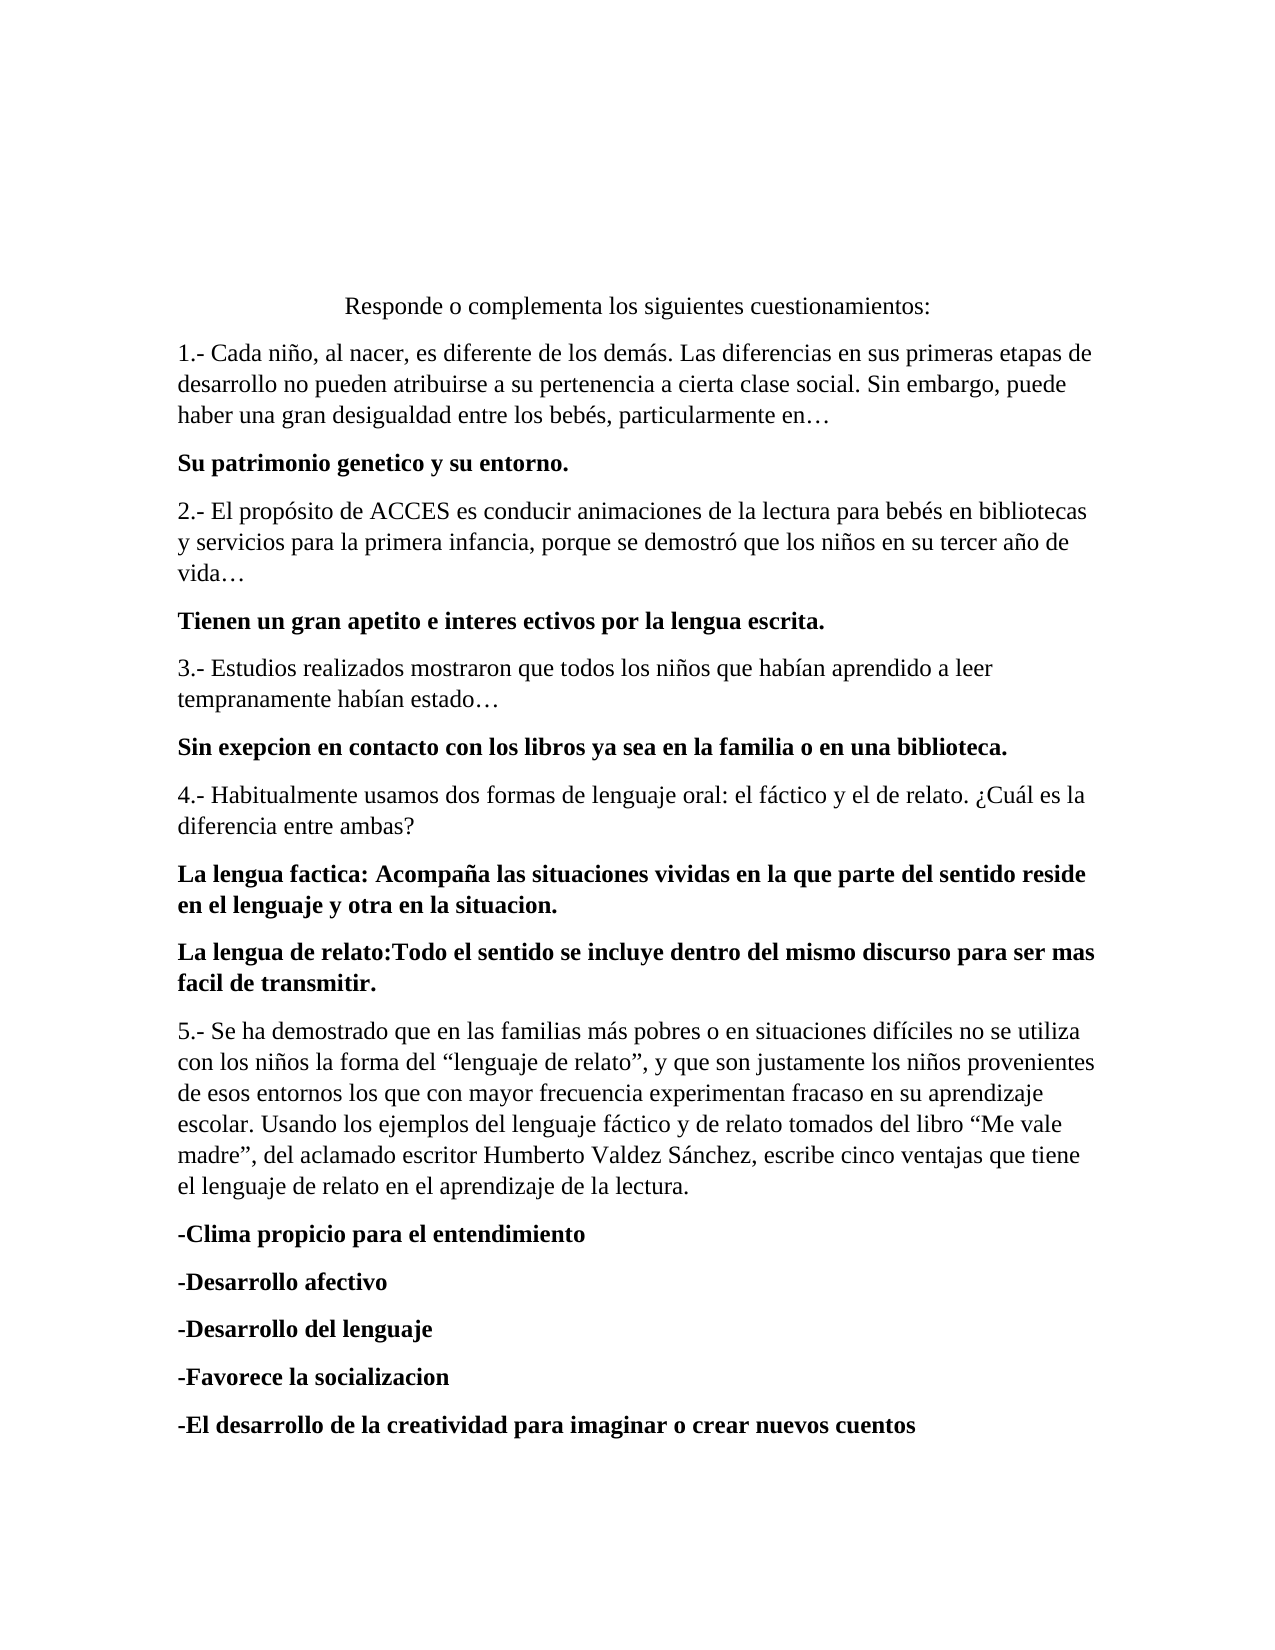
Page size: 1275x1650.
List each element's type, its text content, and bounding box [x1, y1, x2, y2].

text -Favorece la socializacion [177, 1362, 1098, 1391]
text -Clima propicio para el entendimiento [177, 1219, 1098, 1248]
text -Desarrollo afectivo [177, 1267, 1098, 1296]
text 3.- Estudios realizados mostraron que todos los niños que habían aprendido a leer tempranamente habían estado… [177, 653, 1098, 713]
text 5.- Se ha demostrado que en las familias más pobres o en situaciones difíciles no se utiliza con los niños la forma del “lenguaje de relato”, y que son justamente los niños provenientes de esos entornos los que con mayor frecuencia experimentan fracaso en su aprendizaje escolar. Usando los ejemplos del lenguaje fáctico y de relato tomados del libro “Me vale madre”, del aclamado escritor Humberto Valdez Sánchez, escribe cinco ventajas que tiene el lenguaje de relato en el aprendizaje de la lectura. [177, 1016, 1098, 1200]
text Sin exepcion en contacto con los libros ya sea en la familia o en una biblioteca. [177, 732, 1098, 761]
text La lengua factica: Acompaña las situaciones vividas en la que parte del sentido reside en el lenguaje y otra en la situacion. [177, 859, 1098, 918]
text La lengua de relato:Todo el sentido se incluye dentro del mismo discurso para ser mas facil de transmitir. [177, 937, 1098, 997]
text Responde o complementa los siguientes cuestionamientos: [177, 291, 1098, 319]
text 2.- El propósito de ACCES es conducir animaciones de la lectura para bebés en bibliotecas y servicios para la primera infancia, porque se demostró que los niños en su tercer año de vida… [177, 496, 1098, 587]
text -El desarrollo de la creatividad para imaginar o crear nuevos cuentos [177, 1410, 1098, 1439]
text Tienen un gran apetito e interes ectivos por la lengua escrita. [177, 606, 1098, 634]
text Su patrimonio genetico y su entorno. [177, 448, 1098, 477]
text 4.- Habitualmente usamos dos formas de lenguaje oral: el fáctico y el de relato. ¿Cuál es la diferencia entre ambas? [177, 780, 1098, 840]
text 1.- Cada niño, al nacer, es diferente de los demás. Las diferencias en sus primeras etapas de desarrollo no pueden atribuirse a su pertenencia a cierta clase social. Sin embargo, puede haber una gran desigualdad entre los bebés, particularmente en… [177, 338, 1098, 429]
text -Desarrollo del lenguaje [177, 1314, 1098, 1343]
